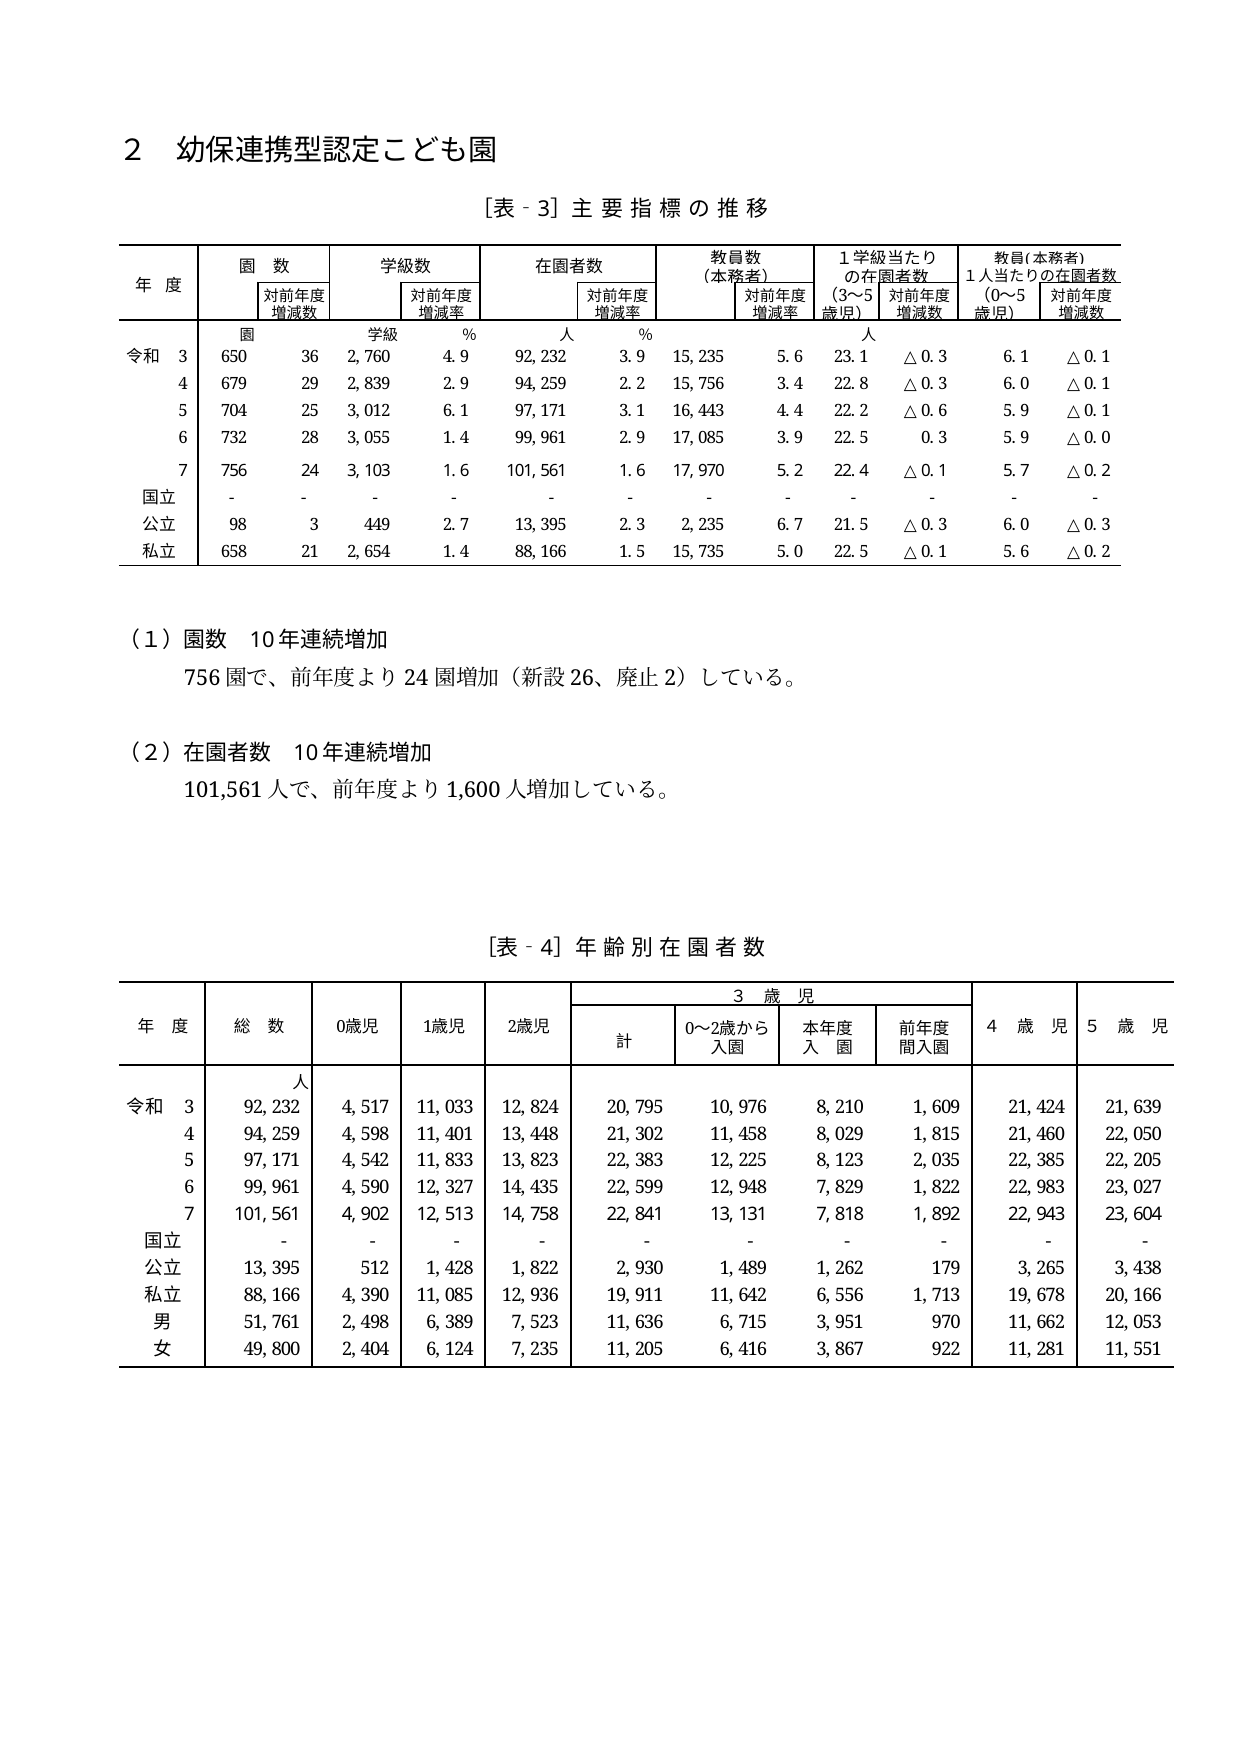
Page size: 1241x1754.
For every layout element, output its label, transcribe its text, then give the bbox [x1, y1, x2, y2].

text 756園で、前年度より24 園増加（新設26、廃止2）している。 [118, 657, 1122, 694]
text 101,561人で、前年度より1,600人増加している。 [118, 769, 1122, 807]
text ［表‐4］年齢別在園者数 [118, 930, 1122, 962]
text （２）在園者数 10年連続増加 [118, 732, 1122, 769]
text ２ 幼保連携型認定こども園 [118, 127, 1122, 169]
text ［表‐3］主要指標の推移 [118, 188, 1122, 226]
text （１）園数 10年連続増加 [118, 619, 1122, 657]
